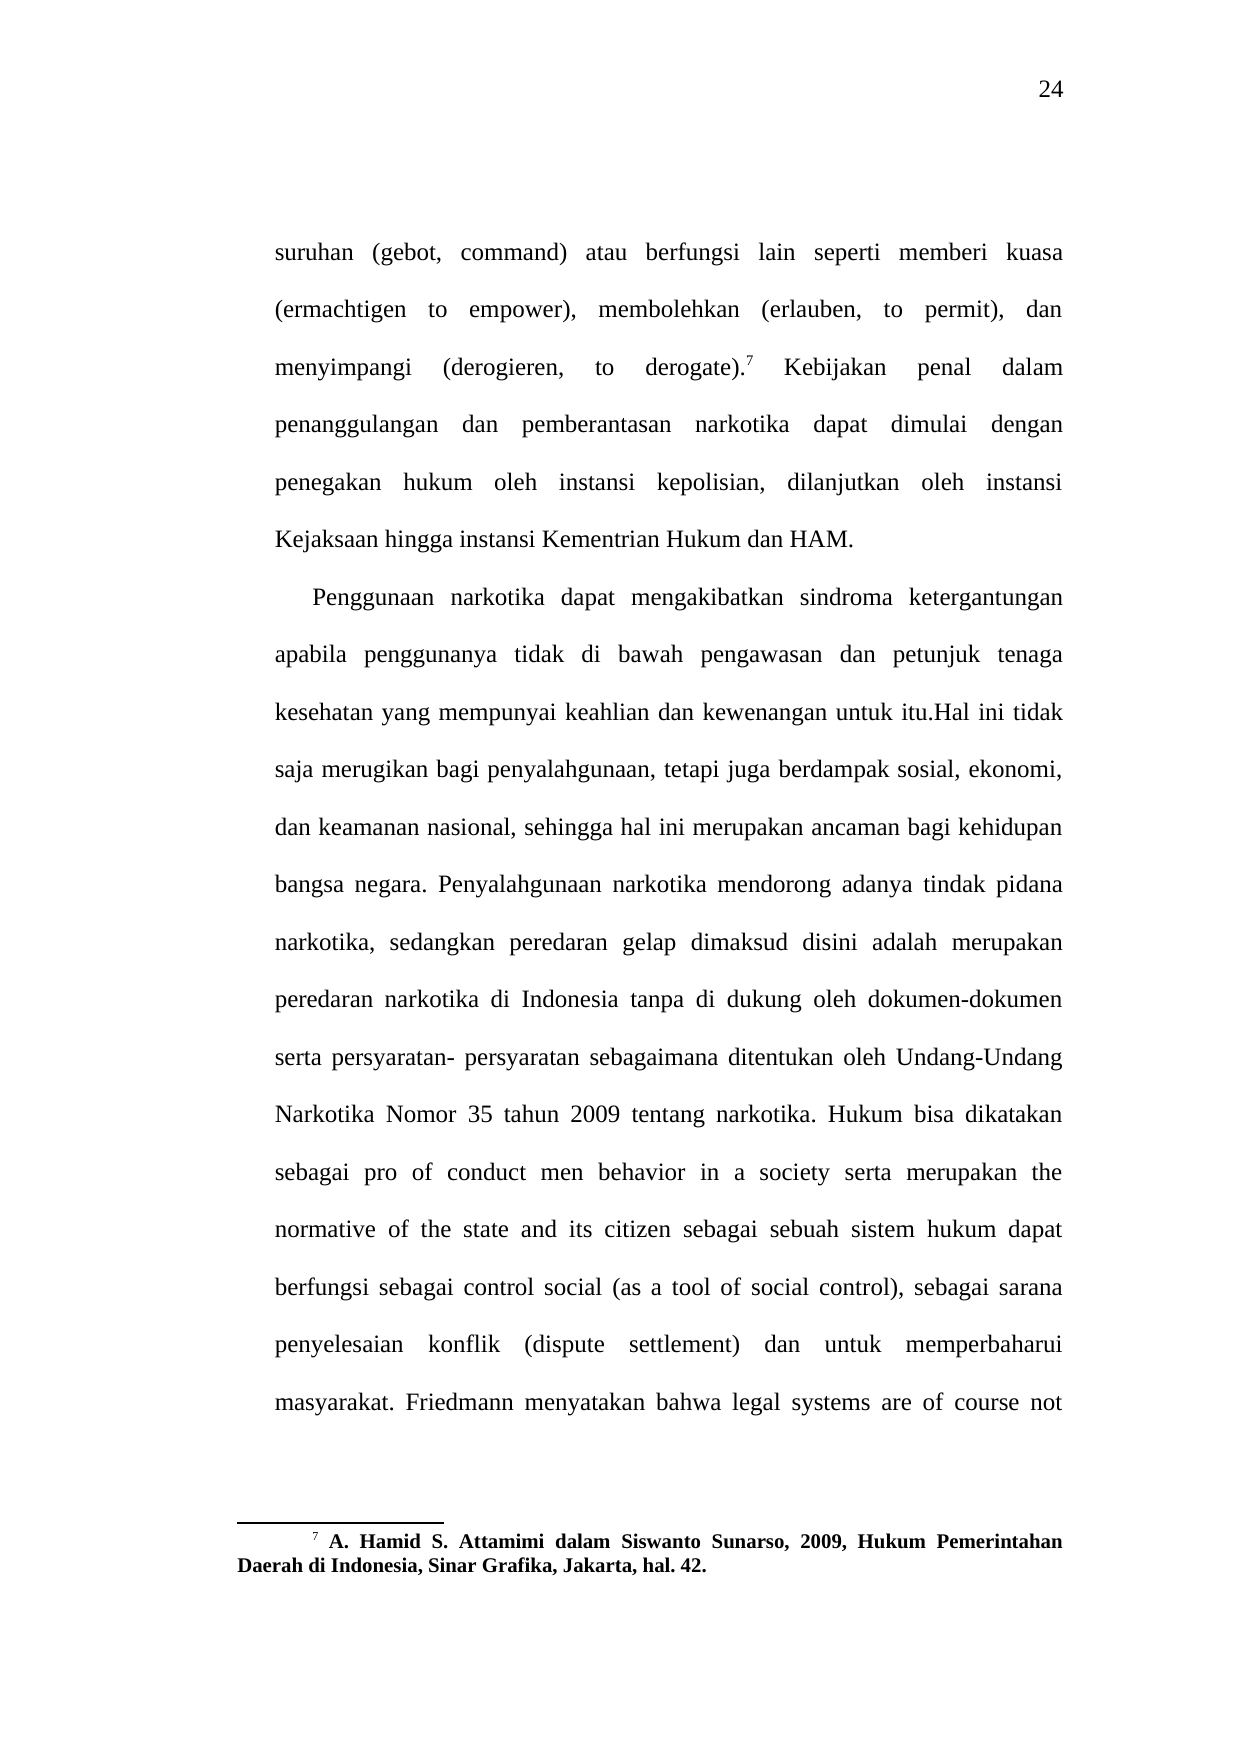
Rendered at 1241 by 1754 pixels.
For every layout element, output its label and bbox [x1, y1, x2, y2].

text [237, 582, 1063, 1416]
text [237, 237, 1063, 553]
